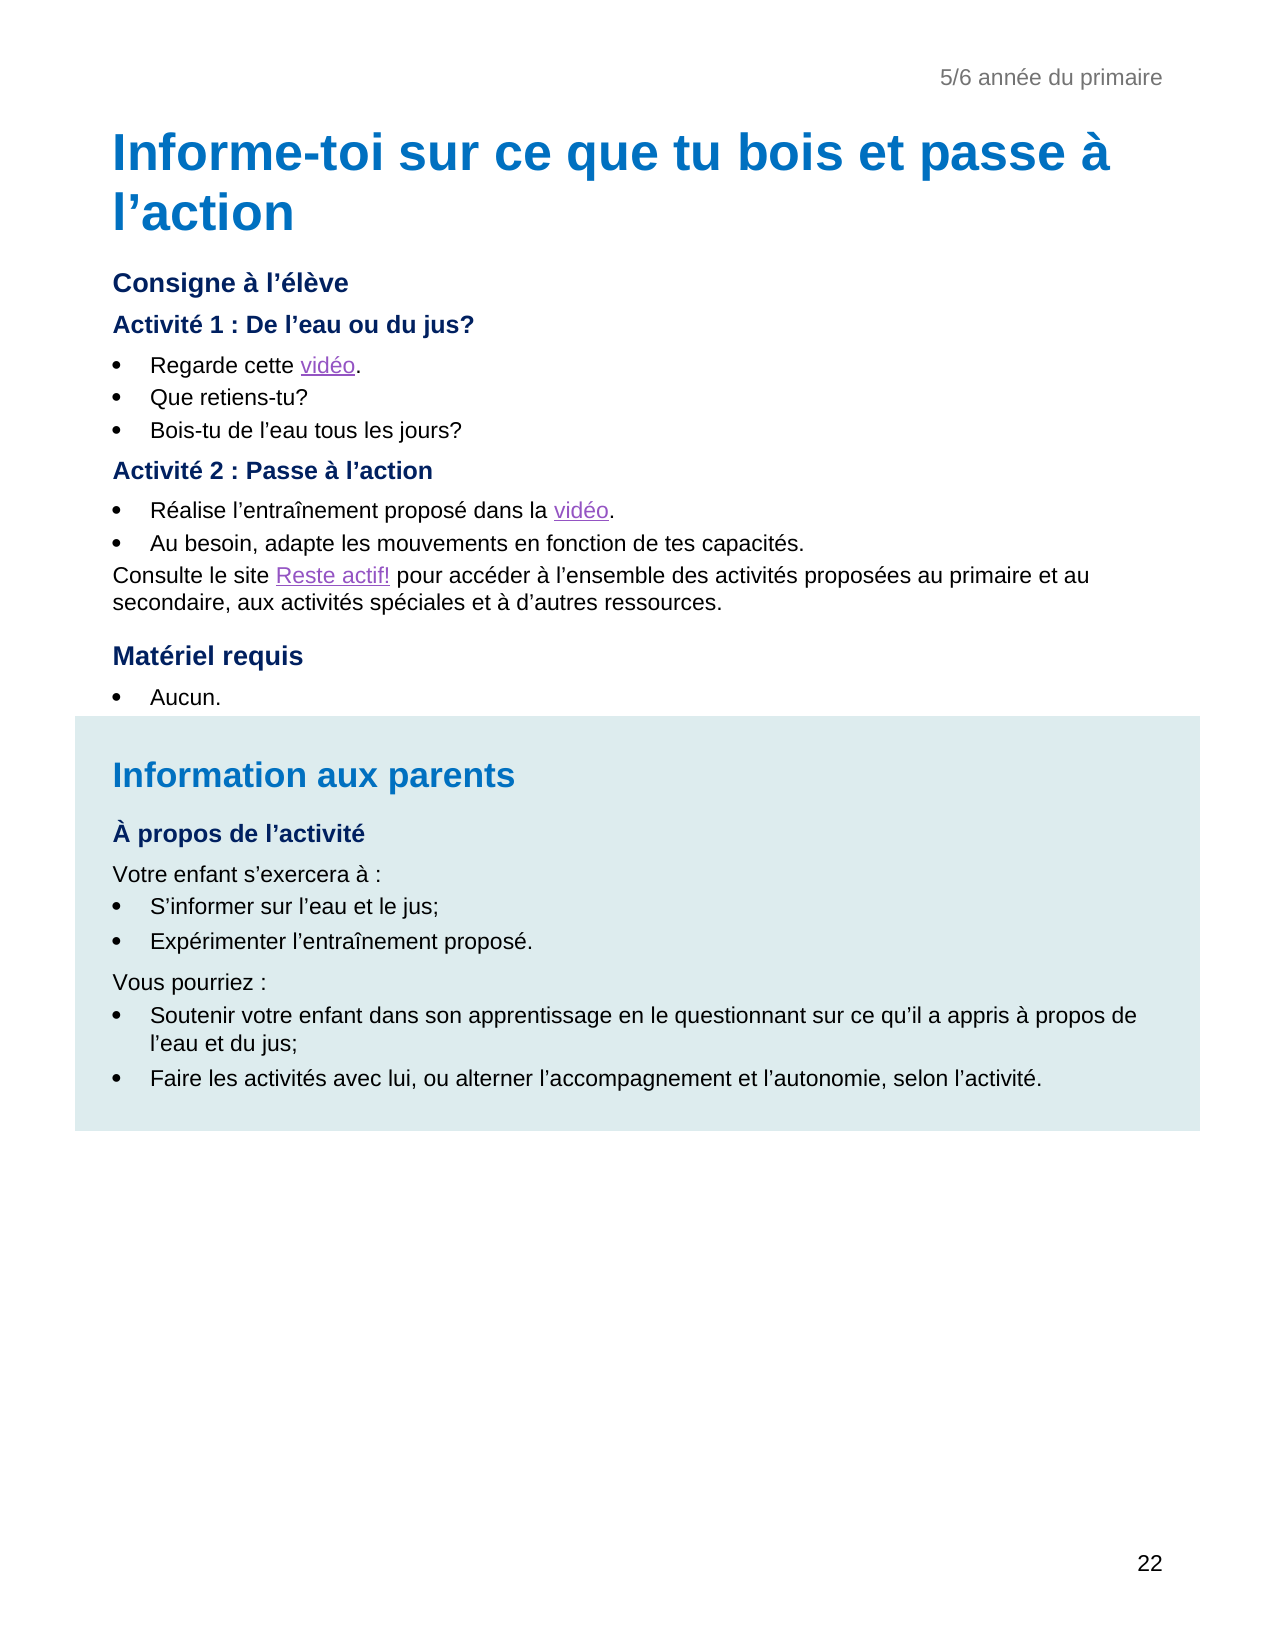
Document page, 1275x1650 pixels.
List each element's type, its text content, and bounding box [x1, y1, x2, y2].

text Que retiens-tu? [112, 384, 1162, 411]
text Activité 1 : De l’eau ou du jus? [112, 310, 1162, 339]
text Au besoin, adapte les mouvements en fonction de tes capacités. [112, 529, 1162, 556]
text Aucun. [112, 684, 1162, 710]
text Réalise l’entraînement proposé dans la vidéo. [112, 497, 1162, 523]
text Consigne à l’élève [112, 267, 1162, 298]
text Informe-toi sur ce que tu bois et passe à l’action [112, 122, 1162, 242]
text Activité 2 : Passe à l’action [112, 456, 1162, 484]
text Regarde cette vidéo. [112, 352, 1162, 378]
table_header Information aux parents À propos de l’activité Votre enfant s’exercera à : S’informer sur l’eau et le jus; Expérimenter l’entraînement proposé. Vous pourriez : Soutenir votre enfant dans son apprentissage en le questionnant sur ce qu’il a appris à propos de l’eau et du jus; Faire les activités avec lui, ou alterner l’accompagnement et l’autonomie, selon l’activité. [75, 716, 1200, 1131]
text Matériel requis [112, 640, 1083, 671]
text Consulte le site Reste actif! pour accéder à l’ensemble des activités proposées au primaire et au secondaire, aux activités spéciales et à d’autres ressources. [112, 562, 1162, 615]
text Bois-tu de l’eau tous les jours? [112, 417, 1162, 443]
